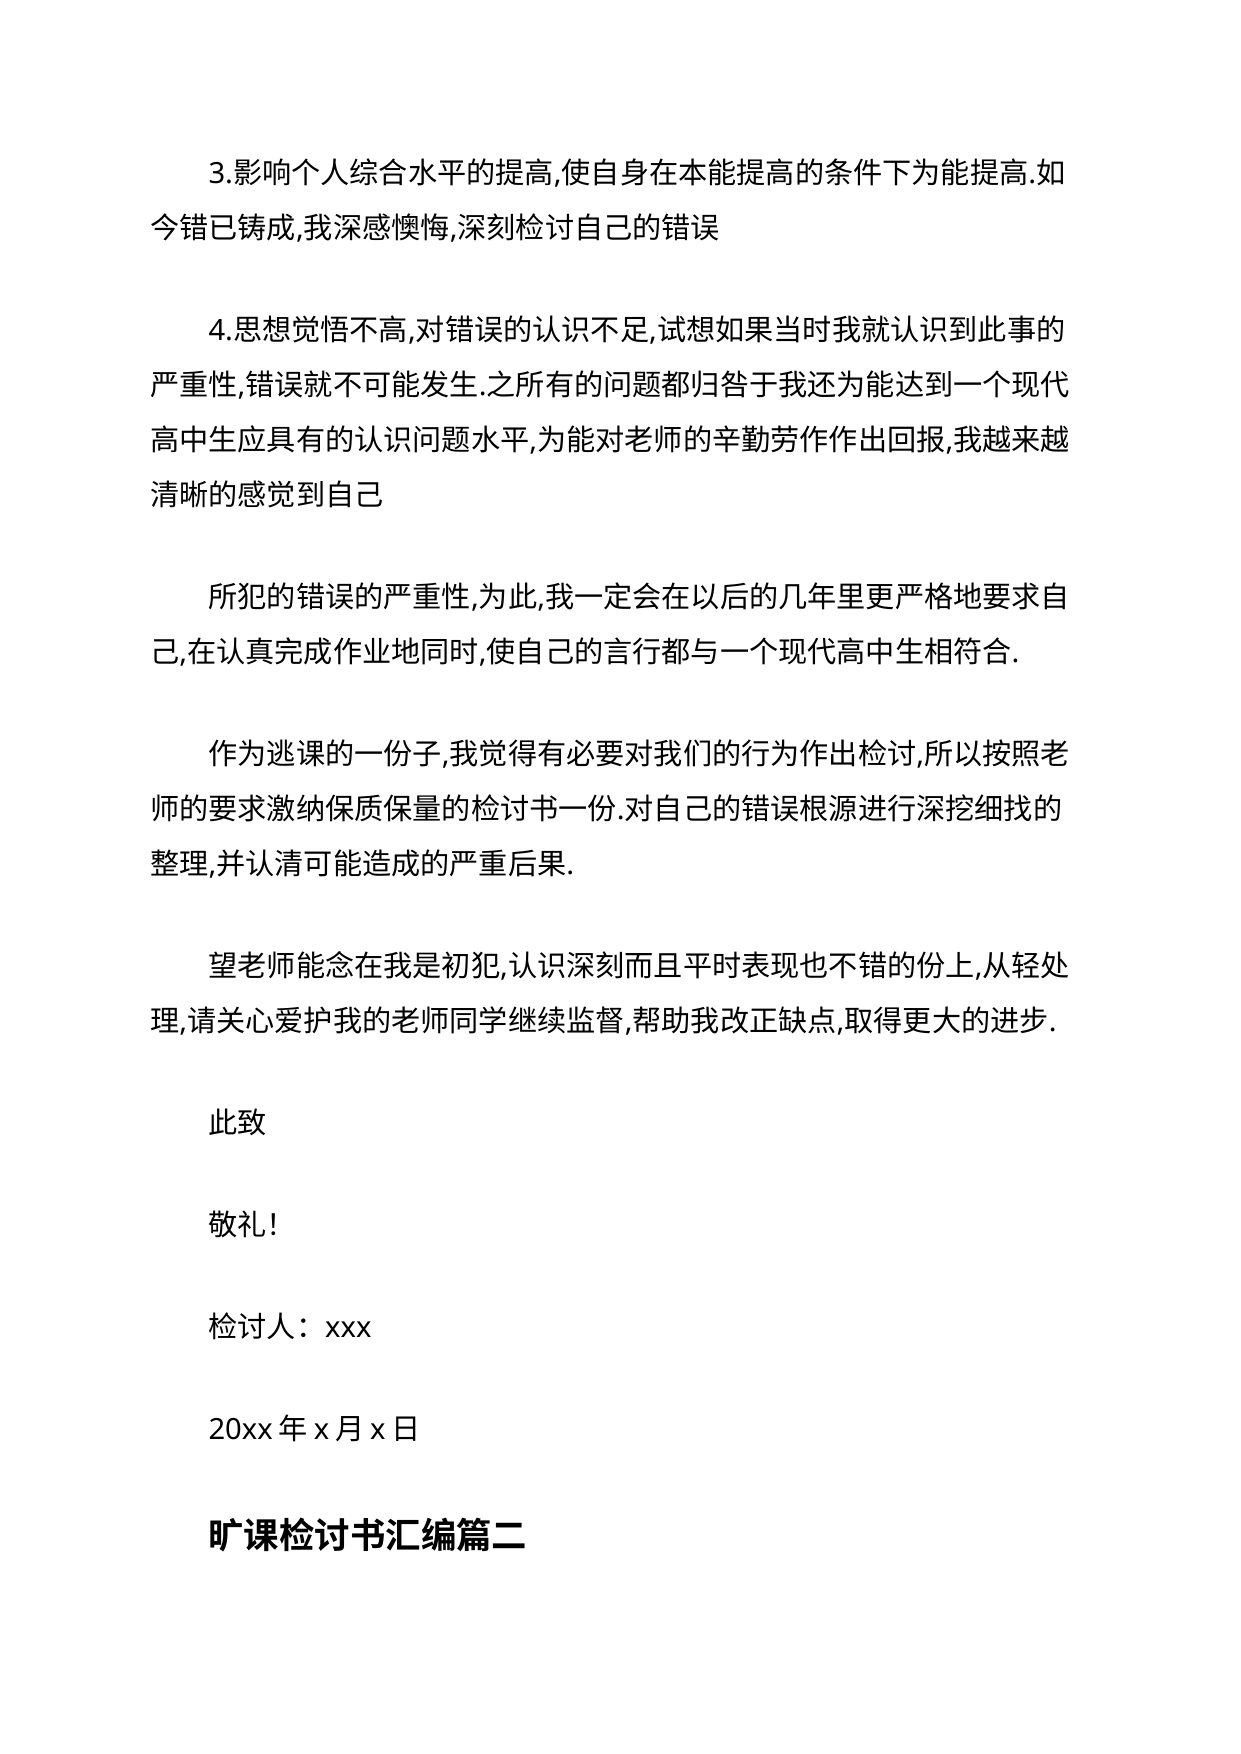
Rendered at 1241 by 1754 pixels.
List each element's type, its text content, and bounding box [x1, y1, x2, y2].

text 检讨人：xxx [150, 1303, 1090, 1346]
text 4.思想觉悟不高,对错误的认识不足,试想如果当时我就认识到此事的严重性,错误就不可能发生.之所有的问题都归咎于我还为能达到一个现代高中生应具有的认识问题水平,为能对老师的辛勤劳作作出回报,我越来越清晰的感觉到自己 [150, 307, 1090, 514]
text 望老师能念在我是初犯,认识深刻而且平时表现也不错的份上,从轻处理,请关心爱护我的老师同学继续监督,帮助我改正缺点,取得更大的进步. [150, 943, 1090, 1040]
text 作为逃课的一份子,我觉得有必要对我们的行为作出检讨,所以按照老师的要求激纳保质保量的检讨书一份.对自己的错误根源进行深挖细找的整理,并认清可能造成的严重后果. [150, 731, 1090, 883]
text 旷课检讨书汇编篇二 [150, 1507, 1090, 1558]
text 3.影响个人综合水平的提高,使自身在本能提高的条件下为能提高.如今错已铸成,我深感懊悔,深刻检讨自己的错误 [150, 150, 1090, 247]
text 20xx年x月x日 [150, 1405, 1090, 1448]
text 此致 [150, 1100, 1090, 1142]
text 敬礼！ [150, 1201, 1090, 1244]
text 所犯的错误的严重性,为此,我一定会在以后的几年里更严格地要求自己,在认真完成作业地同时,使自己的言行都与一个现代高中生相符合. [150, 574, 1090, 671]
